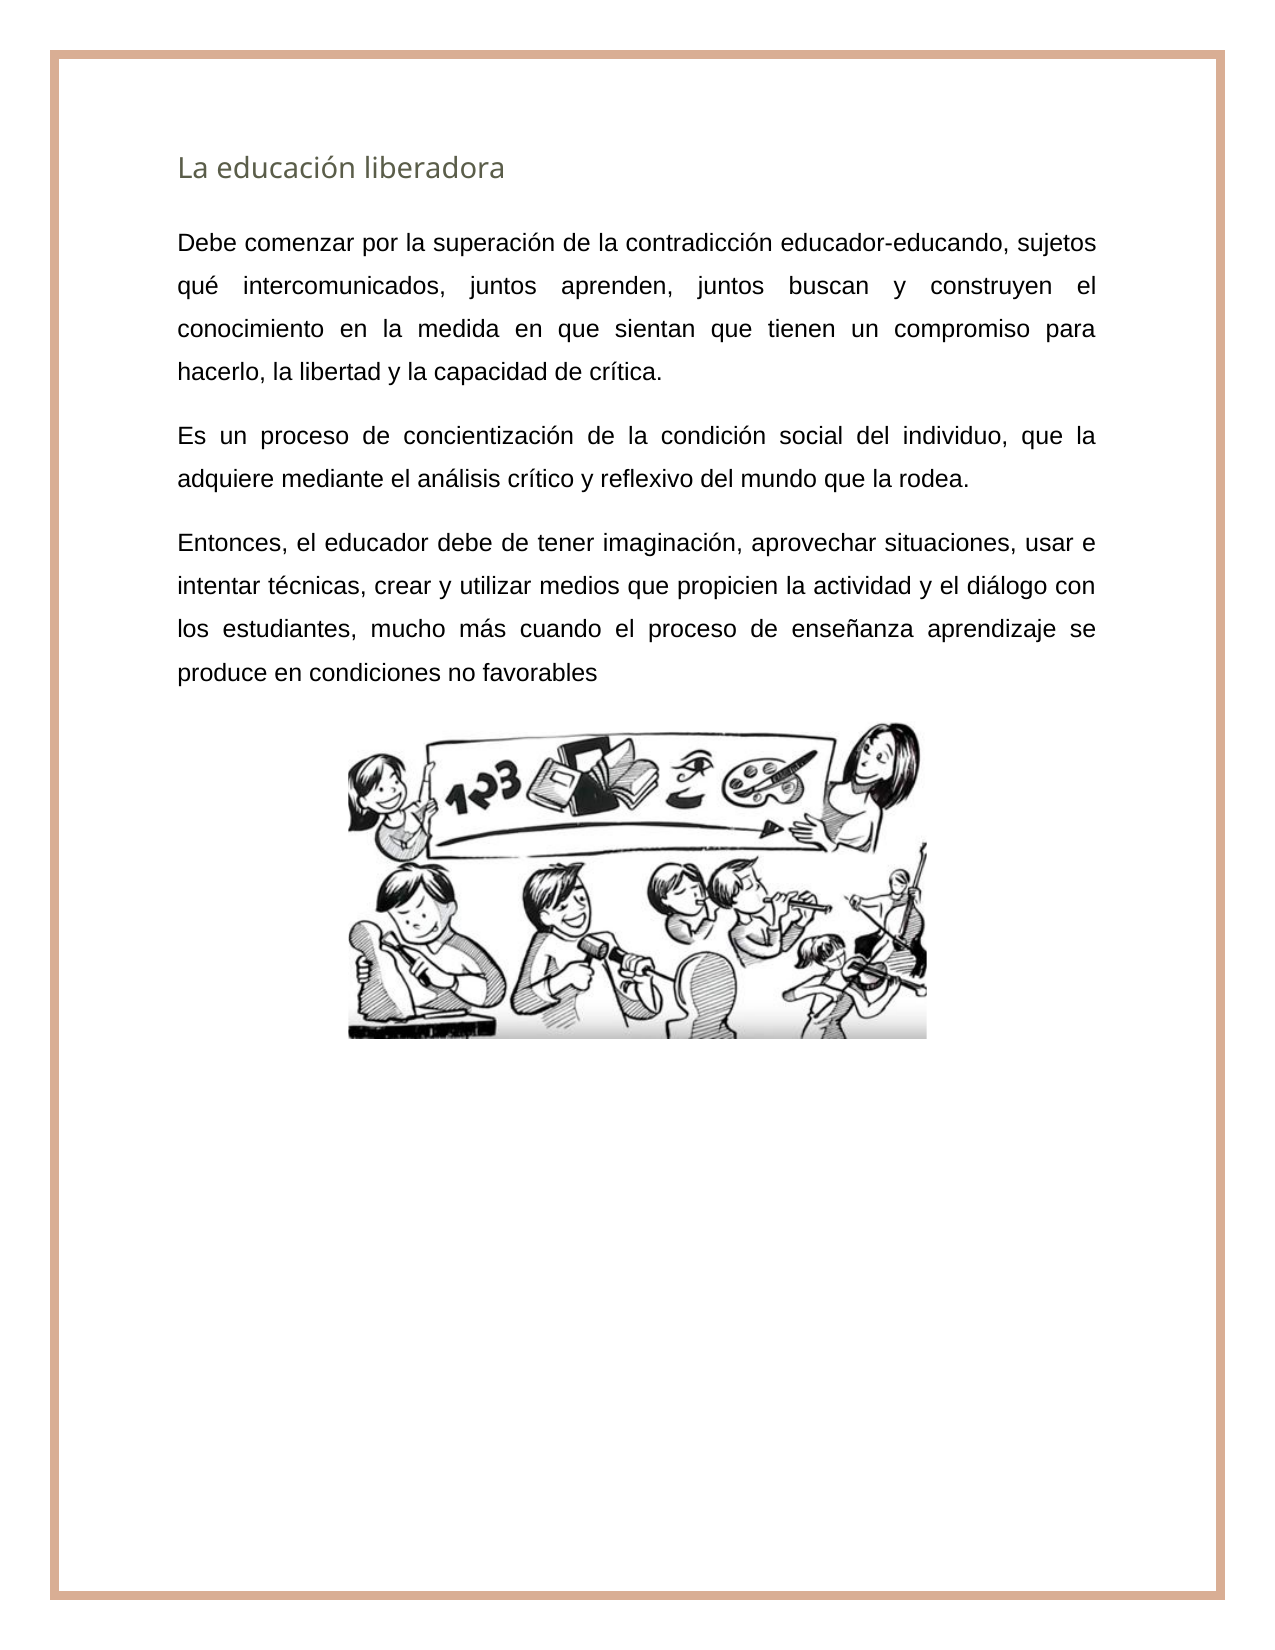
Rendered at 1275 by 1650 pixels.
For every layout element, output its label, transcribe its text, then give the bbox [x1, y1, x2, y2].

text La educación liberadora [177, 147, 1098, 187]
text Debe comenzar por la superación de la contradicción educador-educando, sujetos qué intercomunicados, juntos aprenden, juntos buscan y construyen el conocimiento en la medida en que sientan que tienen un compromiso para hacerlo, la libertad y la capacidad de crítica. [177, 228, 1098, 386]
text Entonces, el educador debe de tener imaginación, aprovechar situaciones, usar e intentar técnicas, crear y utilizar medios que propicien la actividad y el diálogo con los estudiantes, mucho más cuando el proceso de enseñanza aprendizaje se produce en condiciones no favorables [177, 528, 1098, 686]
picture [348, 713, 927, 1039]
text Es un proceso de concientización de la condición social del individuo, que la adquiere mediante el análisis crítico y reflexivo del mundo que la rodea. [177, 421, 1098, 493]
